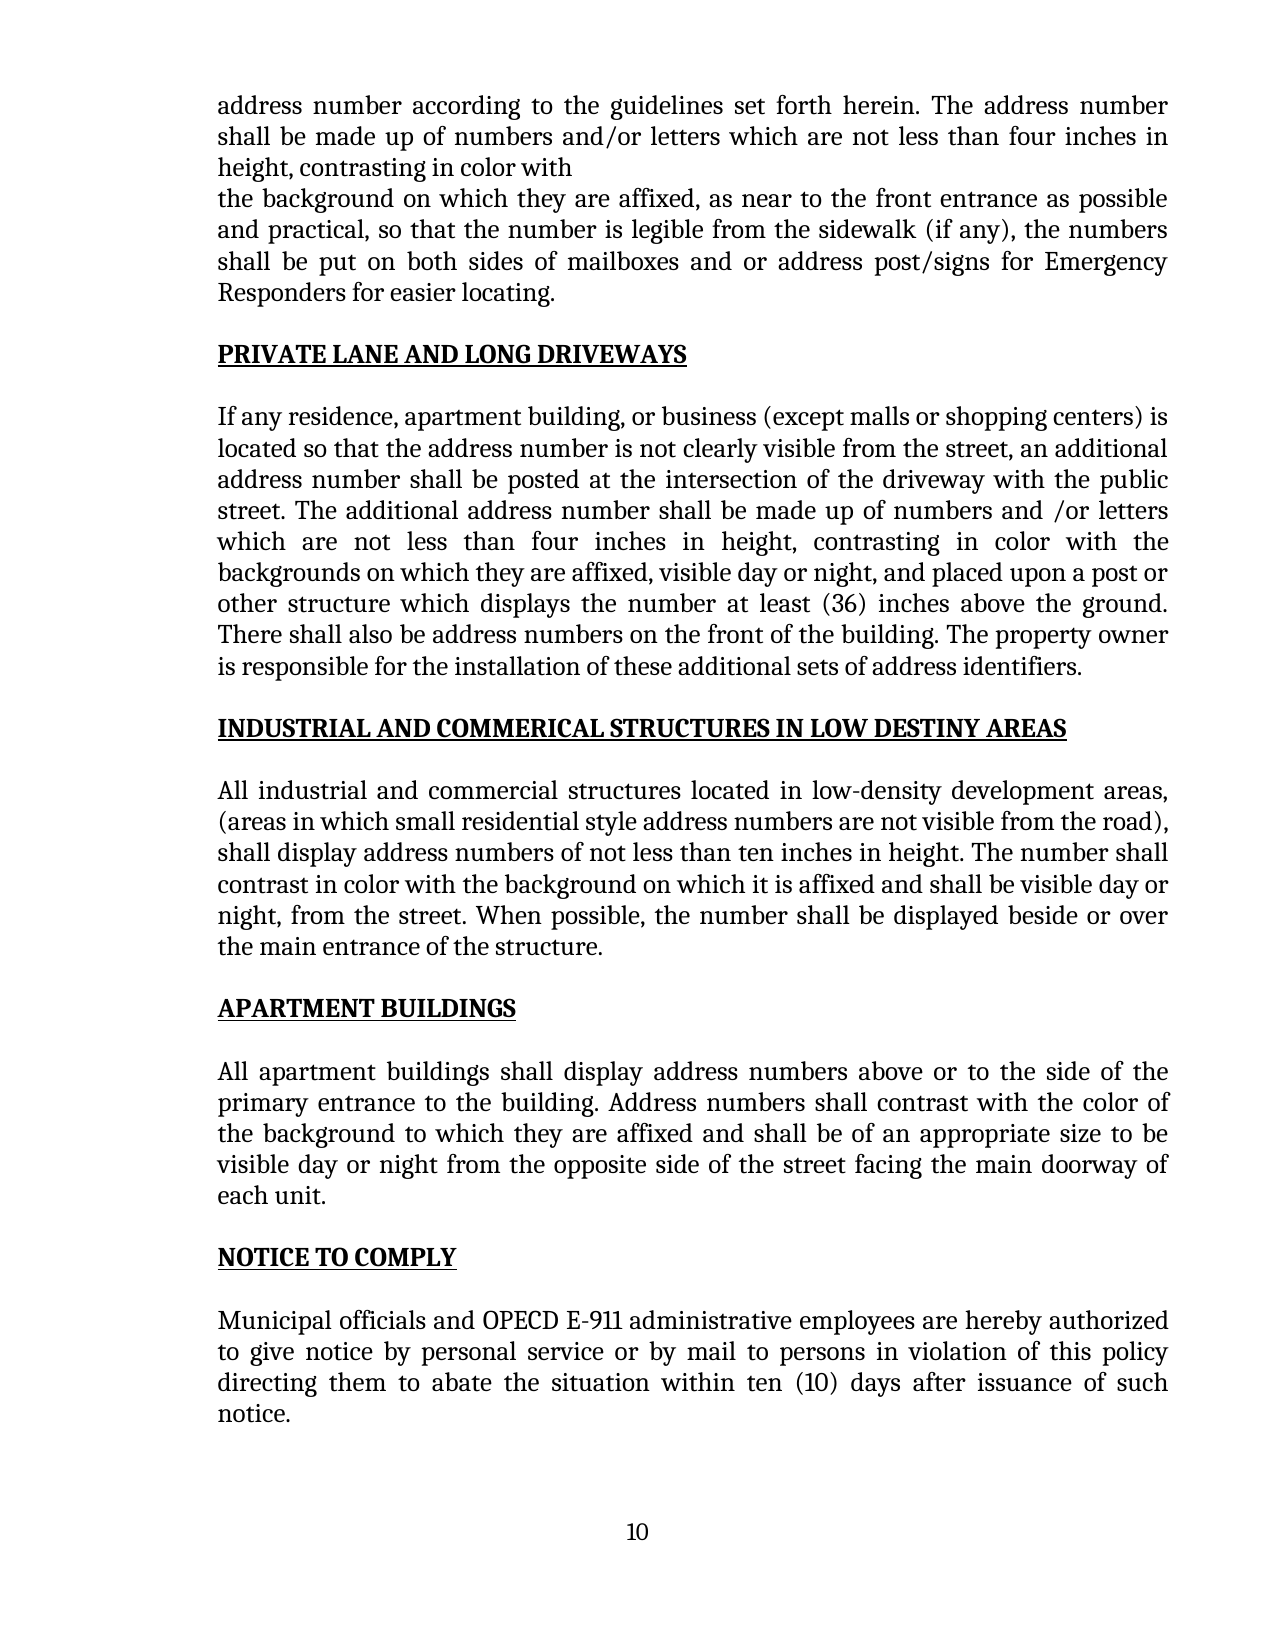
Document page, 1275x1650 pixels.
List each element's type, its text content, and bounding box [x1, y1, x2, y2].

list NOTICE TO COMPLY [217, 1242, 1170, 1273]
list Municipal officials and OPECD E-911 administrative employees are hereby authorized to give notice by personal service or by mail to persons in violation of this policy directing them to abate the situation within ten (10) days after issuance of such notice. [217, 1305, 1170, 1429]
list If any residence, apartment building, or business (except malls or shopping centers) is located so that the address number is not clearly visible from the street, an additional address number shall be posted at the intersection of the driveway with the public street. The additional address number shall be made up of numbers and /or letters which are not less than four inches in height, contrasting in color with the backgrounds on which they are affixed, visible day or night, and placed upon a post or other structure which displays the number at least (36) inches above the ground. There shall also be address numbers on the front of the building. The property owner is responsible for the installation of these additional sets of address identifiers. [217, 401, 1170, 682]
list the background on which they are affixed, as near to the front entrance as possible and practical, so that the number is legible from the sidewalk (if any), the numbers shall be put on both sides of mailboxes and or address post/signs for Emergency Responders for easier locating. [217, 183, 1170, 308]
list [217, 90, 1170, 183]
list PRIVATE LANE AND LONG DRIVEWAYS [217, 339, 1170, 370]
list INDUSTRIAL AND COMMERICAL STRUCTURES IN LOW DESTINY AREAS [217, 713, 1170, 744]
list All apartment buildings shall display address numbers above or to the side of the primary entrance to the building. Address numbers shall contrast with the color of the background to which they are affixed and shall be of an appropriate size to be visible day or night from the opposite side of the street facing the main doorway of each unit. [217, 1056, 1170, 1211]
list APARTMENT BUILDINGS [217, 993, 1170, 1024]
list All industrial and commercial structures located in low-density development areas, (areas in which small residential style address numbers are not visible from the road), shall display address numbers of not less than ten inches in height. The number shall contrast in color with the background on which it is affixed and shall be visible day or night, from the street. When possible, the number shall be displayed beside or over the main entrance of the structure. [217, 775, 1170, 962]
